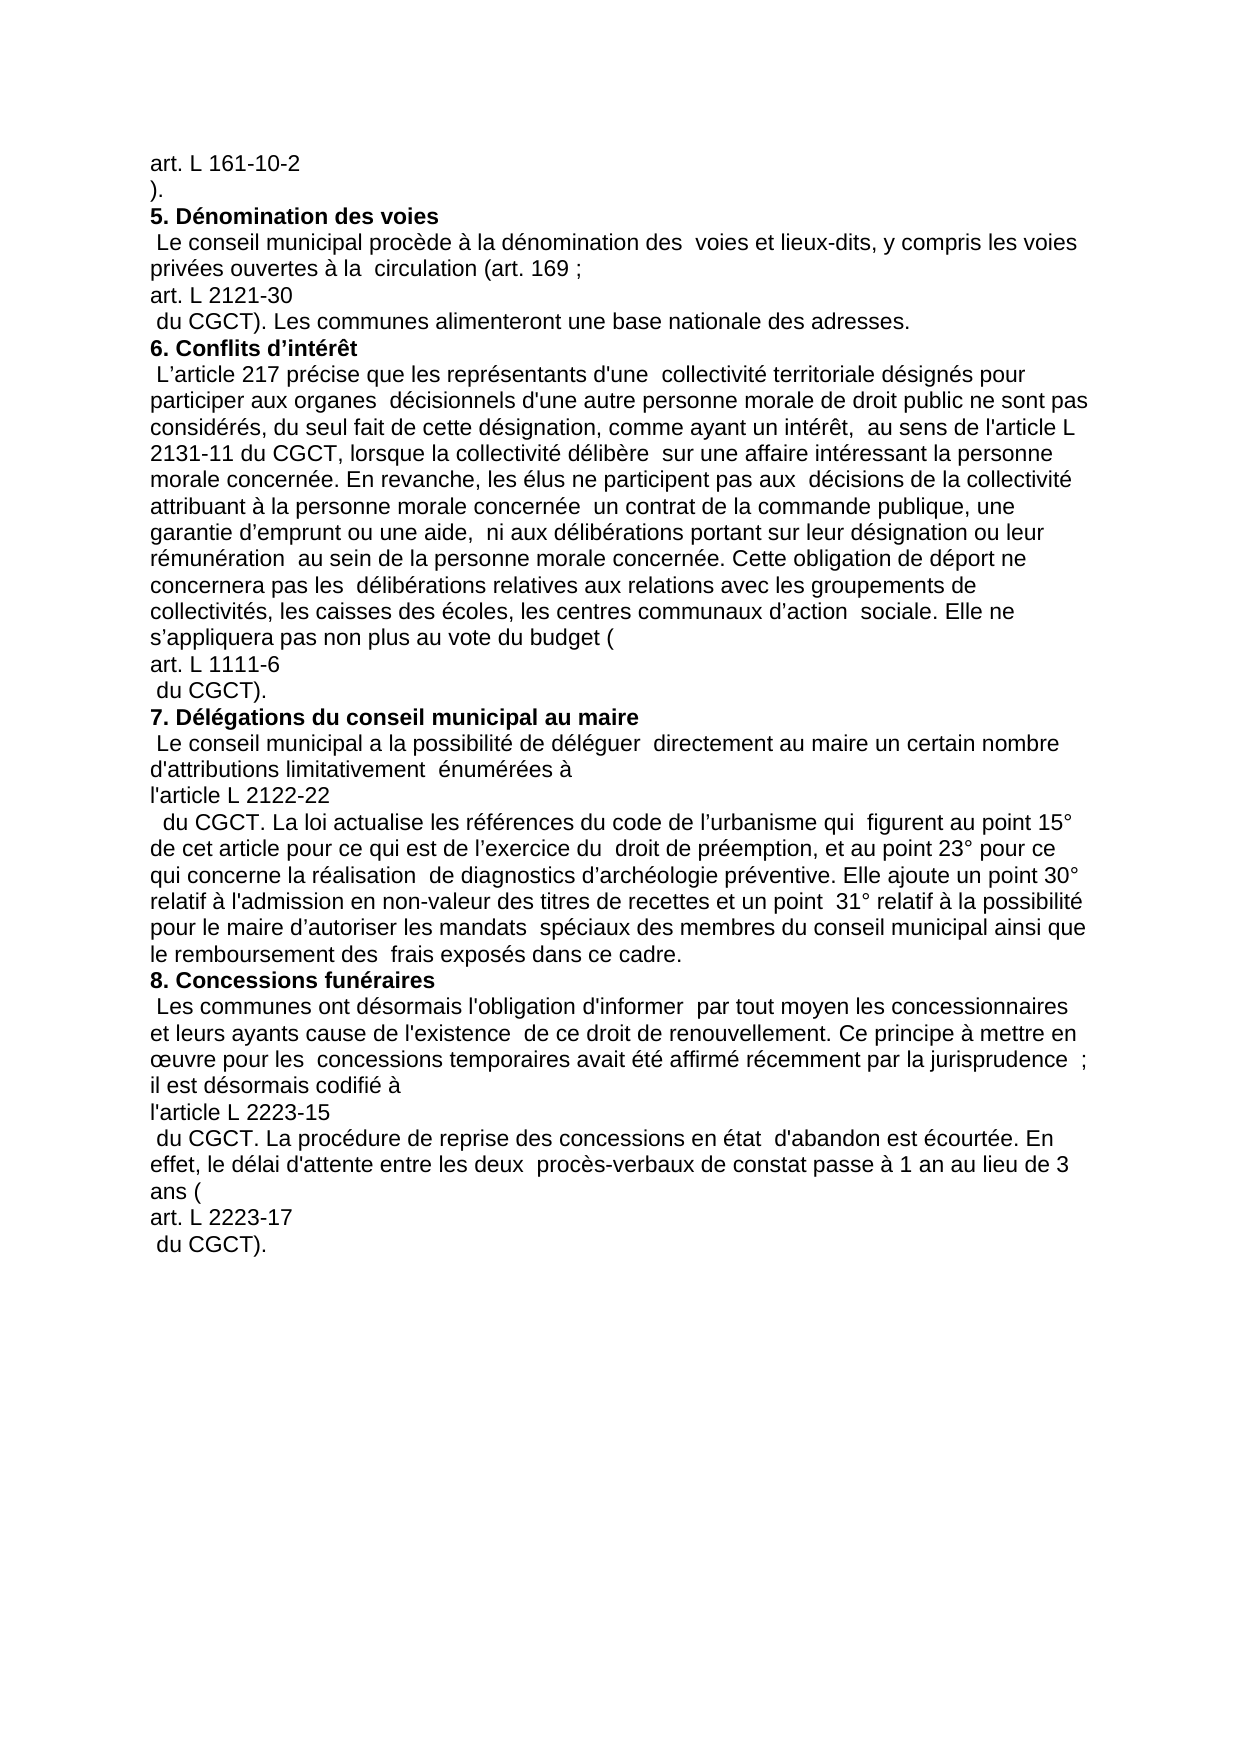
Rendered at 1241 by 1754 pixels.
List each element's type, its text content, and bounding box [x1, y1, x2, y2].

text l'article L 2223-15 [150, 1099, 1090, 1125]
text ). [150, 176, 1090, 203]
text art. L 161-10-2 [150, 150, 1090, 176]
text Les communes ont désormais l'obligation d'informer par tout moyen les concessionnaires et leurs ayants cause de l'existence de ce droit de renouvellement. Ce principe à mettre en œuvre pour les concessions temporaires avait été affirmé récemment par la jurisprudence ; il est désormais codifié à [150, 993, 1090, 1099]
text Le conseil municipal procède à la dénomination des voies et lieux-dits, y compris les voies privées ouvertes à la circulation (art. 169 ; [150, 229, 1090, 282]
text art. L 2223-17 [150, 1204, 1090, 1231]
text L’article 217 précise que les représentants d'une collectivité territoriale désignés pour participer aux organes décisionnels d'une autre personne morale de droit public ne sont pas considérés, du seul fait de cette désignation, comme ayant un intérêt, au sens de l'article L 2131-11 du CGCT, lorsque la collectivité délibère sur une affaire intéressant la personne morale concernée. En revanche, les élus ne participent pas aux décisions de la collectivité attribuant à la personne morale concernée un contrat de la commande publique, une garantie d’emprunt ou une aide, ni aux délibérations portant sur leur désignation ou leur rémunération au sein de la personne morale concernée. Cette obligation de déport ne concernera pas les délibérations relatives aux relations avec les groupements de collectivités, les caisses des écoles, les centres communaux d’action sociale. Elle ne s’appliquera pas non plus au vote du budget ( [150, 361, 1090, 651]
text du CGCT). [150, 1231, 1090, 1257]
text du CGCT. La loi actualise les références du code de l’urbanisme qui figurent au point 15° de cet article pour ce qui est de l’exercice du droit de préemption, et au point 23° pour ce qui concerne la réalisation de diagnostics d’archéologie préventive. Elle ajoute un point 30° relatif à l'admission en non-valeur des titres de recettes et un point 31° relatif à la possibilité pour le maire d’autoriser les mandats spéciaux des membres du conseil municipal ainsi que le remboursement des frais exposés dans ce cadre. [150, 809, 1090, 967]
text du CGCT. La procédure de reprise des concessions en état d'abandon est écourtée. En effet, le délai d'attente entre les deux procès-verbaux de constat passe à 1 an au lieu de 3 ans ( [150, 1125, 1090, 1204]
text art. L 1111-6 [150, 651, 1090, 677]
text 8. Concessions funéraires [150, 967, 1090, 993]
text du CGCT). [150, 677, 1090, 703]
text art. L 2121-30 [150, 282, 1090, 308]
text du CGCT). Les communes alimenteront une base nationale des adresses. [150, 308, 1090, 334]
text l'article L 2122-22 [150, 782, 1090, 809]
text 7. Délégations du conseil municipal au maire [150, 703, 1090, 730]
text 6. Conflits d’intérêt [150, 334, 1090, 361]
text 5. Dénomination des voies [150, 203, 1090, 229]
text Le conseil municipal a la possibilité de déléguer directement au maire un certain nombre d'attributions limitativement énumérées à [150, 730, 1090, 782]
